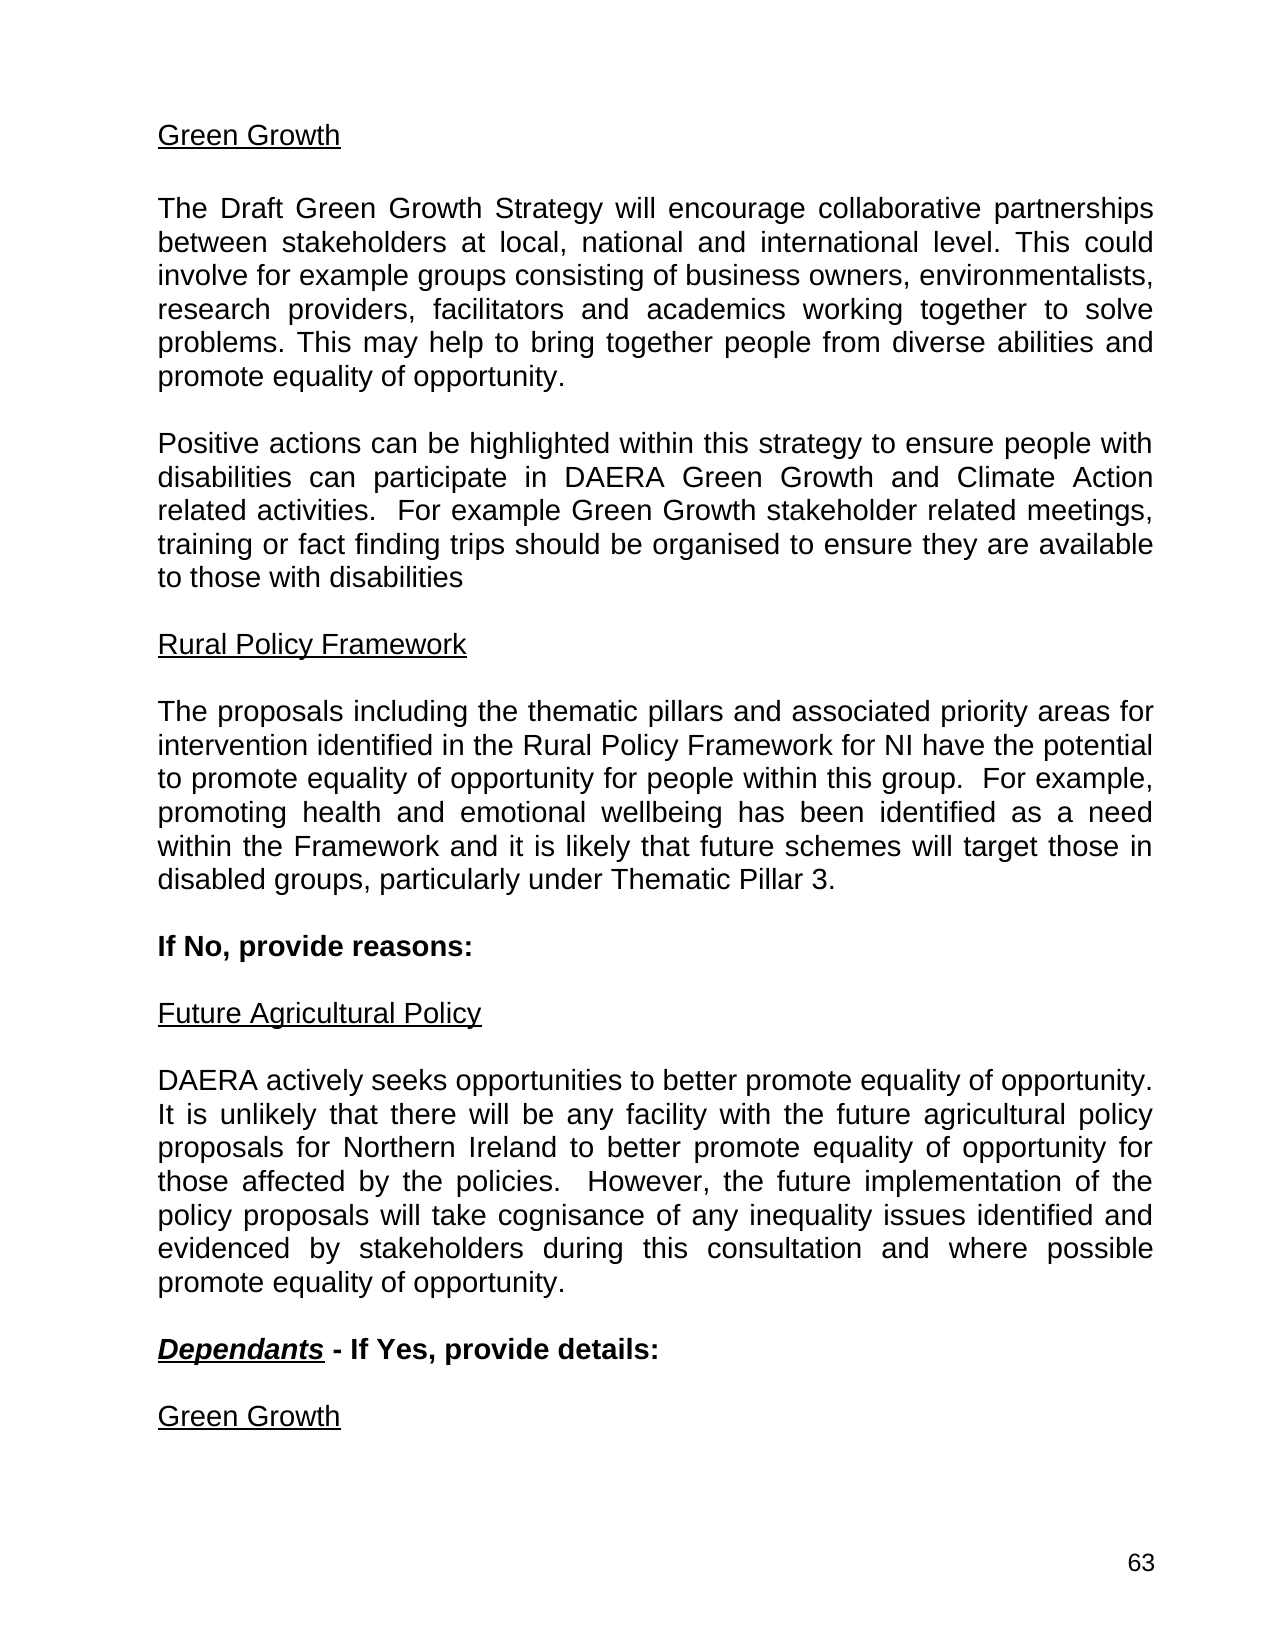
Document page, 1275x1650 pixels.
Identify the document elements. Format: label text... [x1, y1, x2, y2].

list Future Agricultural Policy [157, 996, 1155, 1030]
list Rural Policy Framework [157, 627, 1155, 661]
list Green Growth [157, 118, 1155, 152]
list The proposals including the thematic pillars and associated priority areas for intervention identified in the Rural Policy Framework for NI have the potential to promote equality of opportunity for people within this group. For example, promoting health and emotional wellbeing has been identified as a need within the Framework and it is likely that future schemes will target those in disabled groups, particularly under Thematic Pillar 3. [157, 694, 1155, 896]
list Positive actions can be highlighted within this strategy to ensure people with disabilities can participate in DAERA Green Growth and Climate Action related activities. For example Green Growth stakeholder related meetings, training or fact finding trips should be organised to ensure they are available to those with disabilities [157, 426, 1155, 594]
text Dependants - If Yes, provide details: [157, 1332, 1155, 1365]
list The Draft Green Growth Strategy will encourage collaborative partnerships between stakeholders at local, national and international level. This could involve for example groups consisting of business owners, environmentalists, research providers, facilitators and academics working together to solve problems. This may help to bring together people from diverse abilities and promote equality of opportunity. [157, 191, 1155, 393]
list DAERA actively seeks opportunities to better promote equality of opportunity. [157, 1063, 1155, 1097]
text If No, provide reasons: [157, 929, 1155, 963]
list Green Growth [157, 1399, 1155, 1432]
list It is unlikely that there will be any facility with the future agricultural policy proposals for Northern Ireland to better promote equality of opportunity for those affected by the policies. However, the future implementation of the policy proposals will take cognisance of any inequality issues identified and evidenced by stakeholders during this consultation and where possible promote equality of opportunity. [157, 1097, 1155, 1298]
